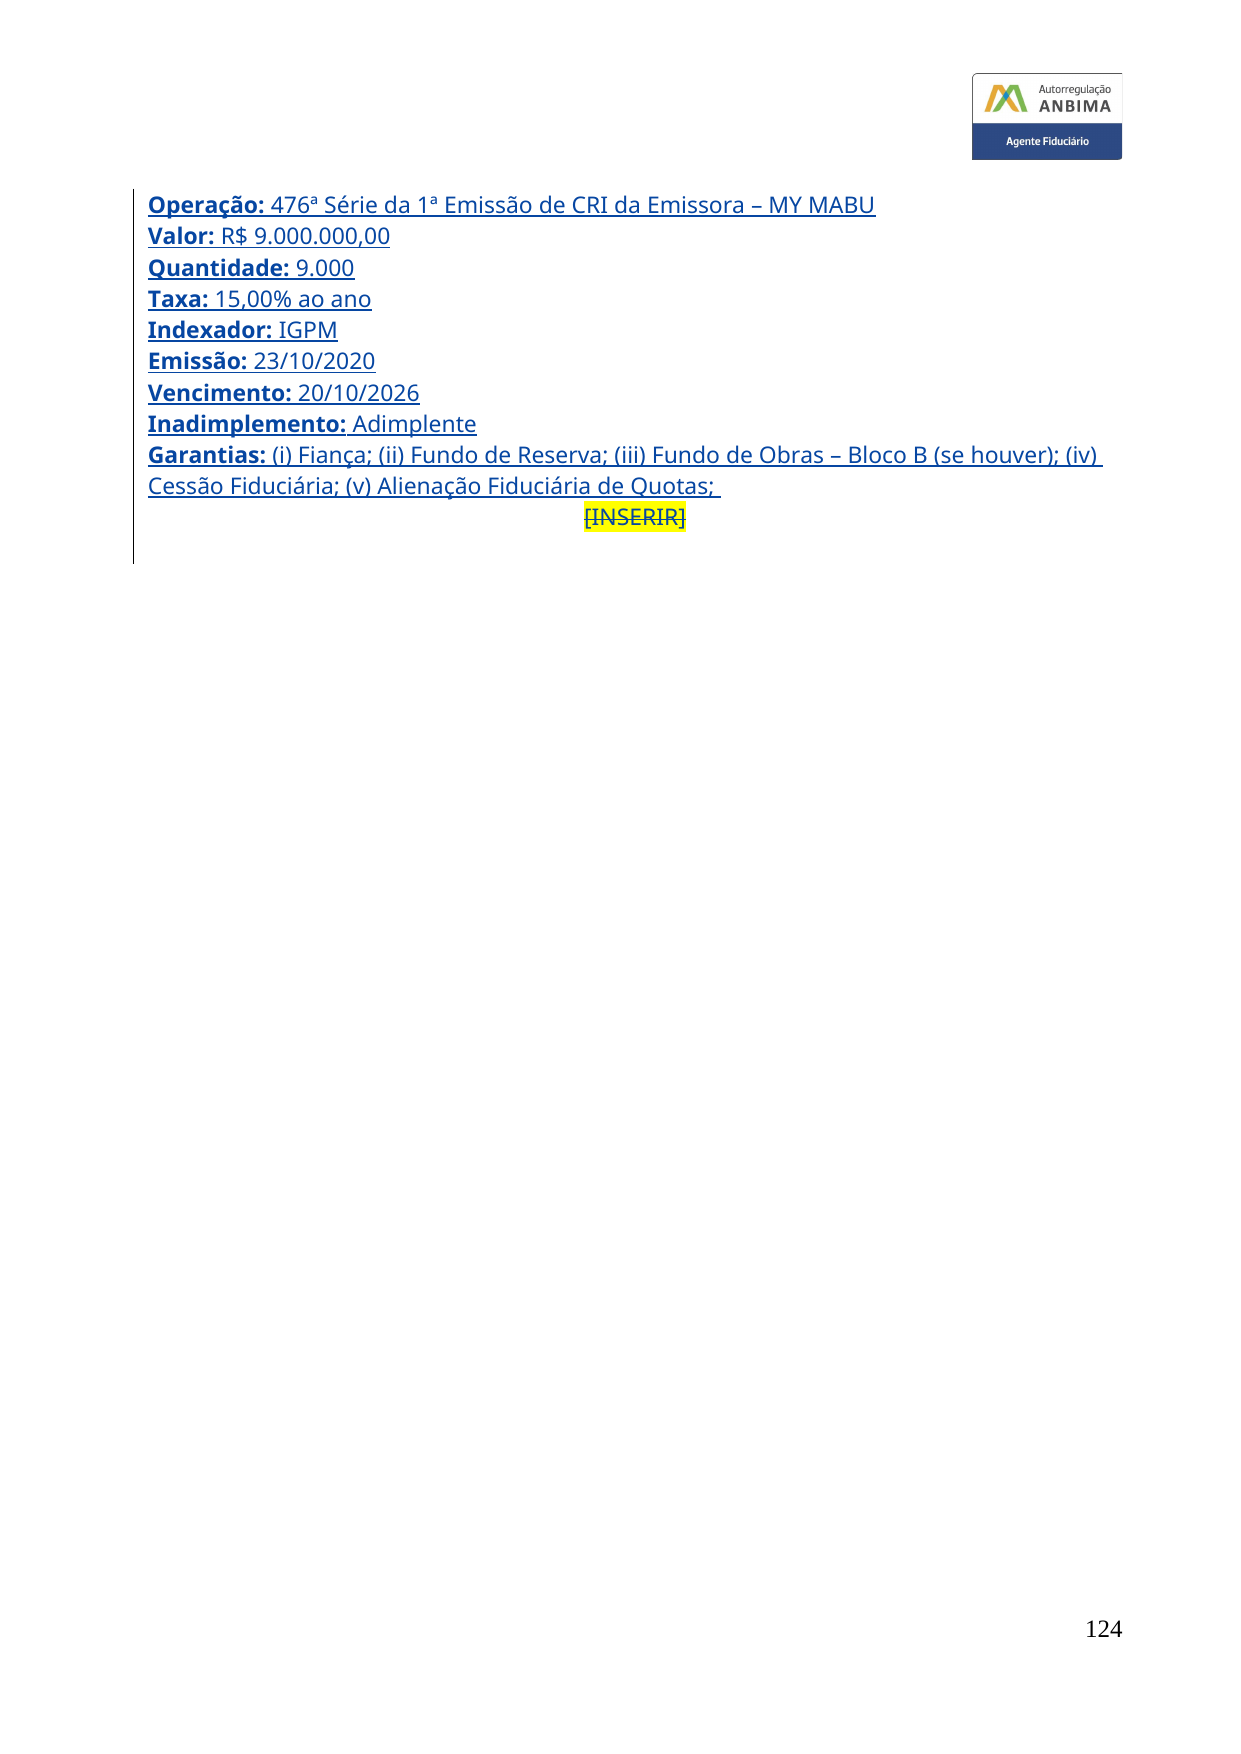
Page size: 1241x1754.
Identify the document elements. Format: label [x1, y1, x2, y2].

picture [972, 73, 1123, 160]
